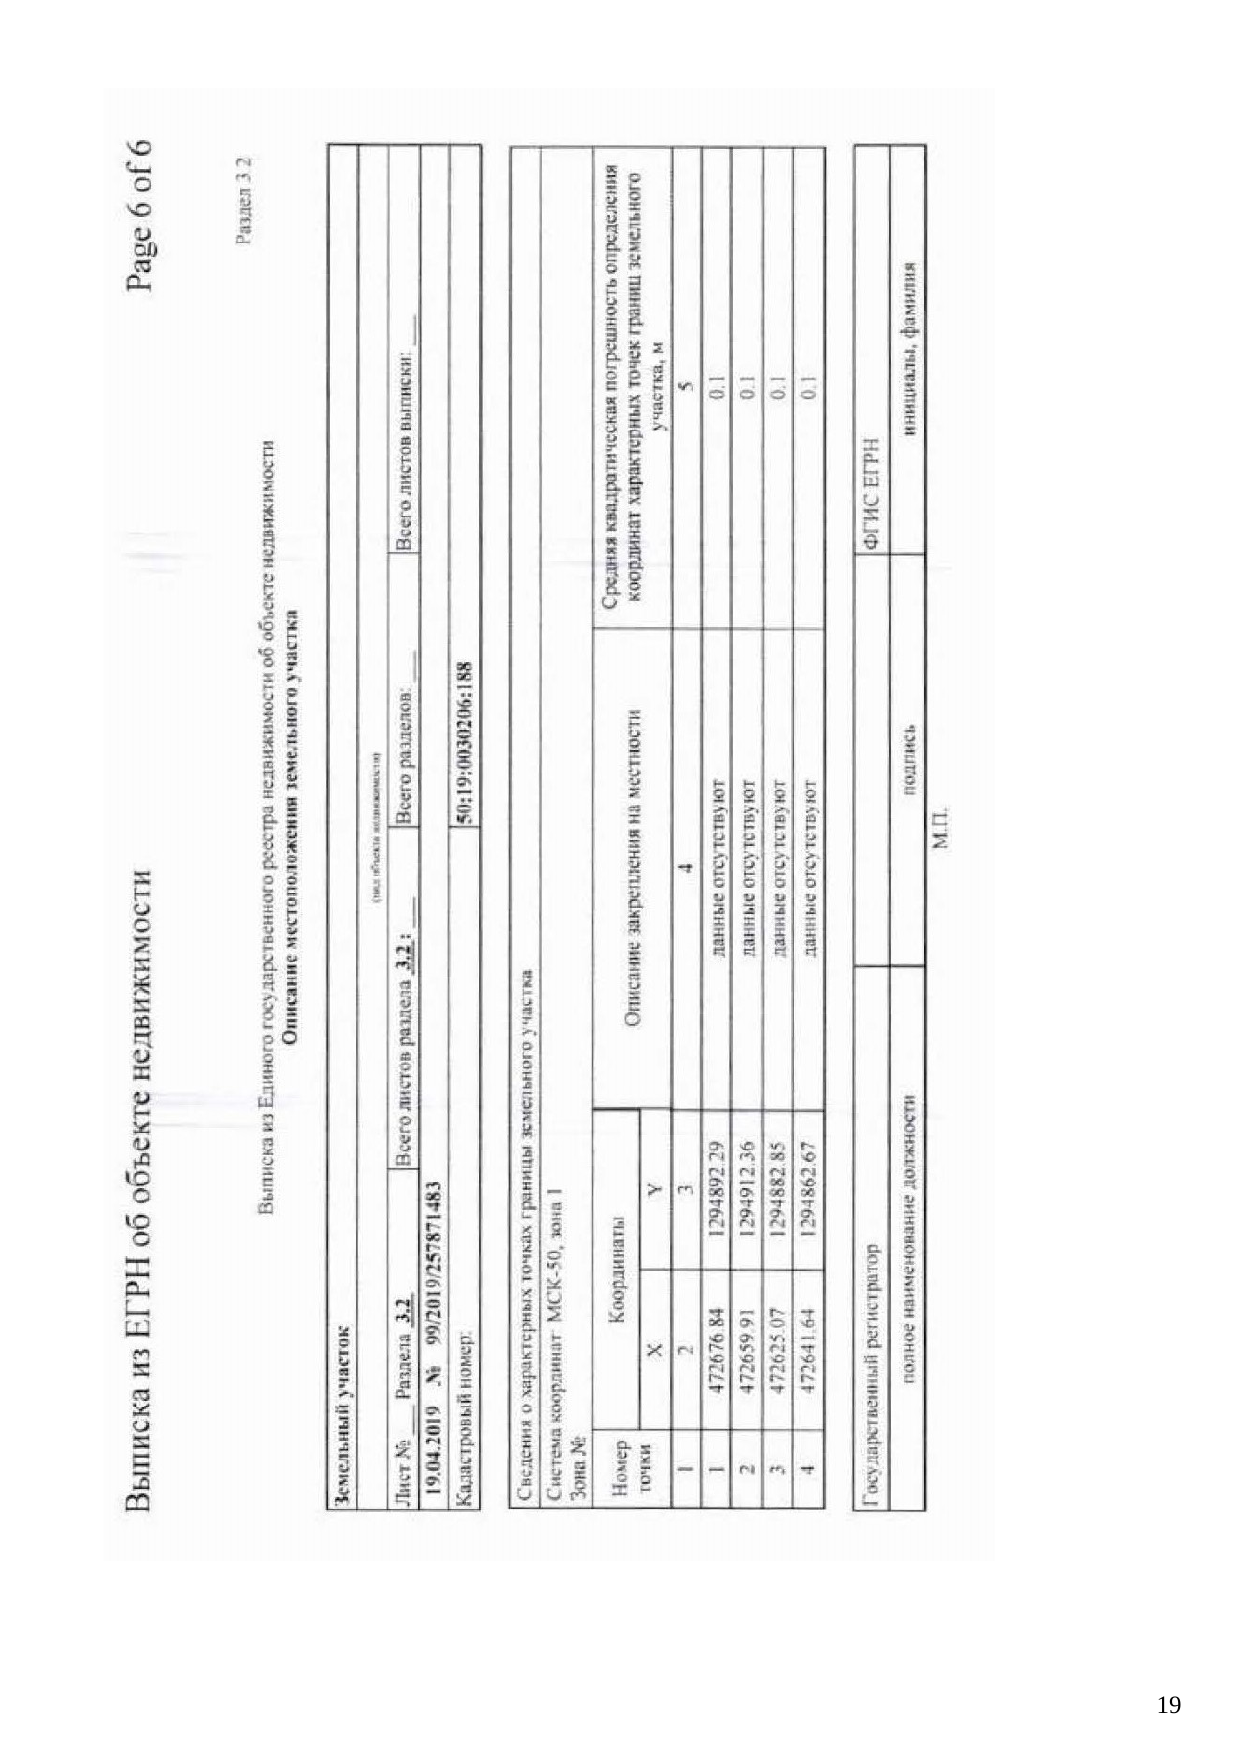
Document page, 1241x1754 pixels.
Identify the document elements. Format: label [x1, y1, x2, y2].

picture [103, 88, 995, 1561]
